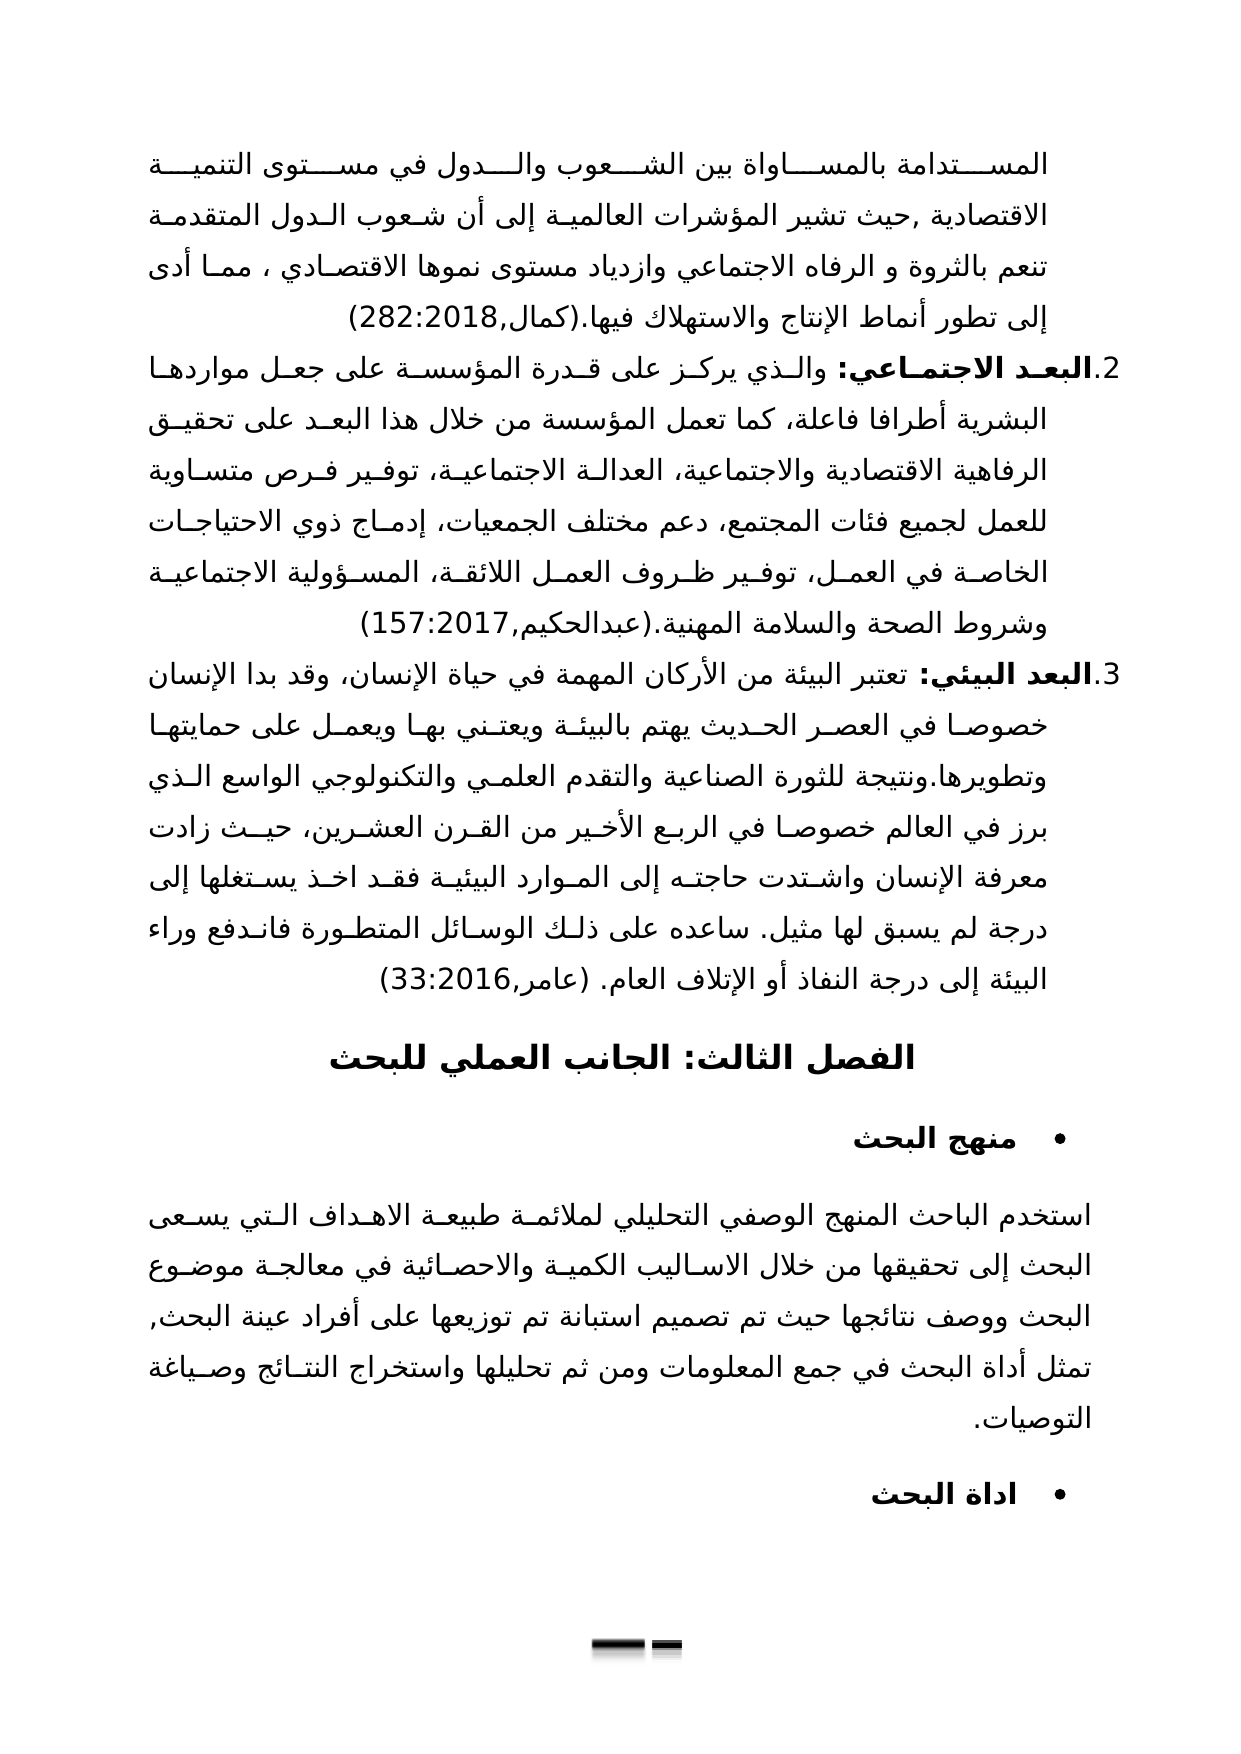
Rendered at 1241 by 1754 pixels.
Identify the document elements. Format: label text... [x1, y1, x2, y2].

list البعد الاجتماعي: والذي يركز على قدرة المؤسسة على جعل مواردها البشرية أطرافا فاعلة، كما تعمل المؤسسة من خلال هذا البعد على تحقيق الرفاهية الاقتصادية والاجتماعية، العدالة الاجتماعية، توفير فرص متساوية للعمل لجميع فئات المجتمع، دعم مختلف الجمعيات، إدماج ذوي الاحتياجات الخاصة في العمل، توفير ظروف العمل اللائقة، المسؤولية الاجتماعية وشروط الصحة والسلامة المهنية.(عبدالحكيم,157:2017) [148, 351, 1093, 640]
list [148, 148, 1093, 334]
text الفصل الثالث: الجانب العملي للبحث [148, 1039, 1097, 1077]
list منهج البحث [148, 1122, 1055, 1156]
list البعد البيئي: تعتبر البيئة من الأركان المهمة في حياة الإنسان، وقد بدا الإنسان خصوصا في العصر الحديث يهتم بالبيئة ويعتني بها ويعمل على حمايتها وتطويرها.ونتيجة للثورة الصناعية والتقدم العلمـي والتكنولوجي الواسع الذي برز في العالم خصوصا في الربع الأخير من القرن العشرين، حيـث زادت معرفة الإنسان واشتدت حاجته إلى الموارد البيئية فقد اخذ يستغلها إلى درجة لم يسبق لها مثيل. ساعده على ذلك الوسائل المتطورة فاندفع وراء البيئة إلى درجة النفاذ أو الإتلاف العام. (عامر,33:2016) [148, 657, 1093, 997]
text استخدم الباحث المنهج الوصفي التحليلي لملائمة طبيعة الاهداف التي يسعى البحث إلى تحقيقها من خلال الاساليب الكمية والاحصائية في معالجة موضوع البحث ووصف نتائجها حيث تم تصميم استبانة تم توزيعها على أفراد عينة البحث, تمثل أداة البحث في جمع المعلومات ومن ثم تحليلها واستخراج النتائج وصياغة التوصيات. [148, 1198, 1092, 1436]
list اداة البحث [148, 1477, 1055, 1511]
